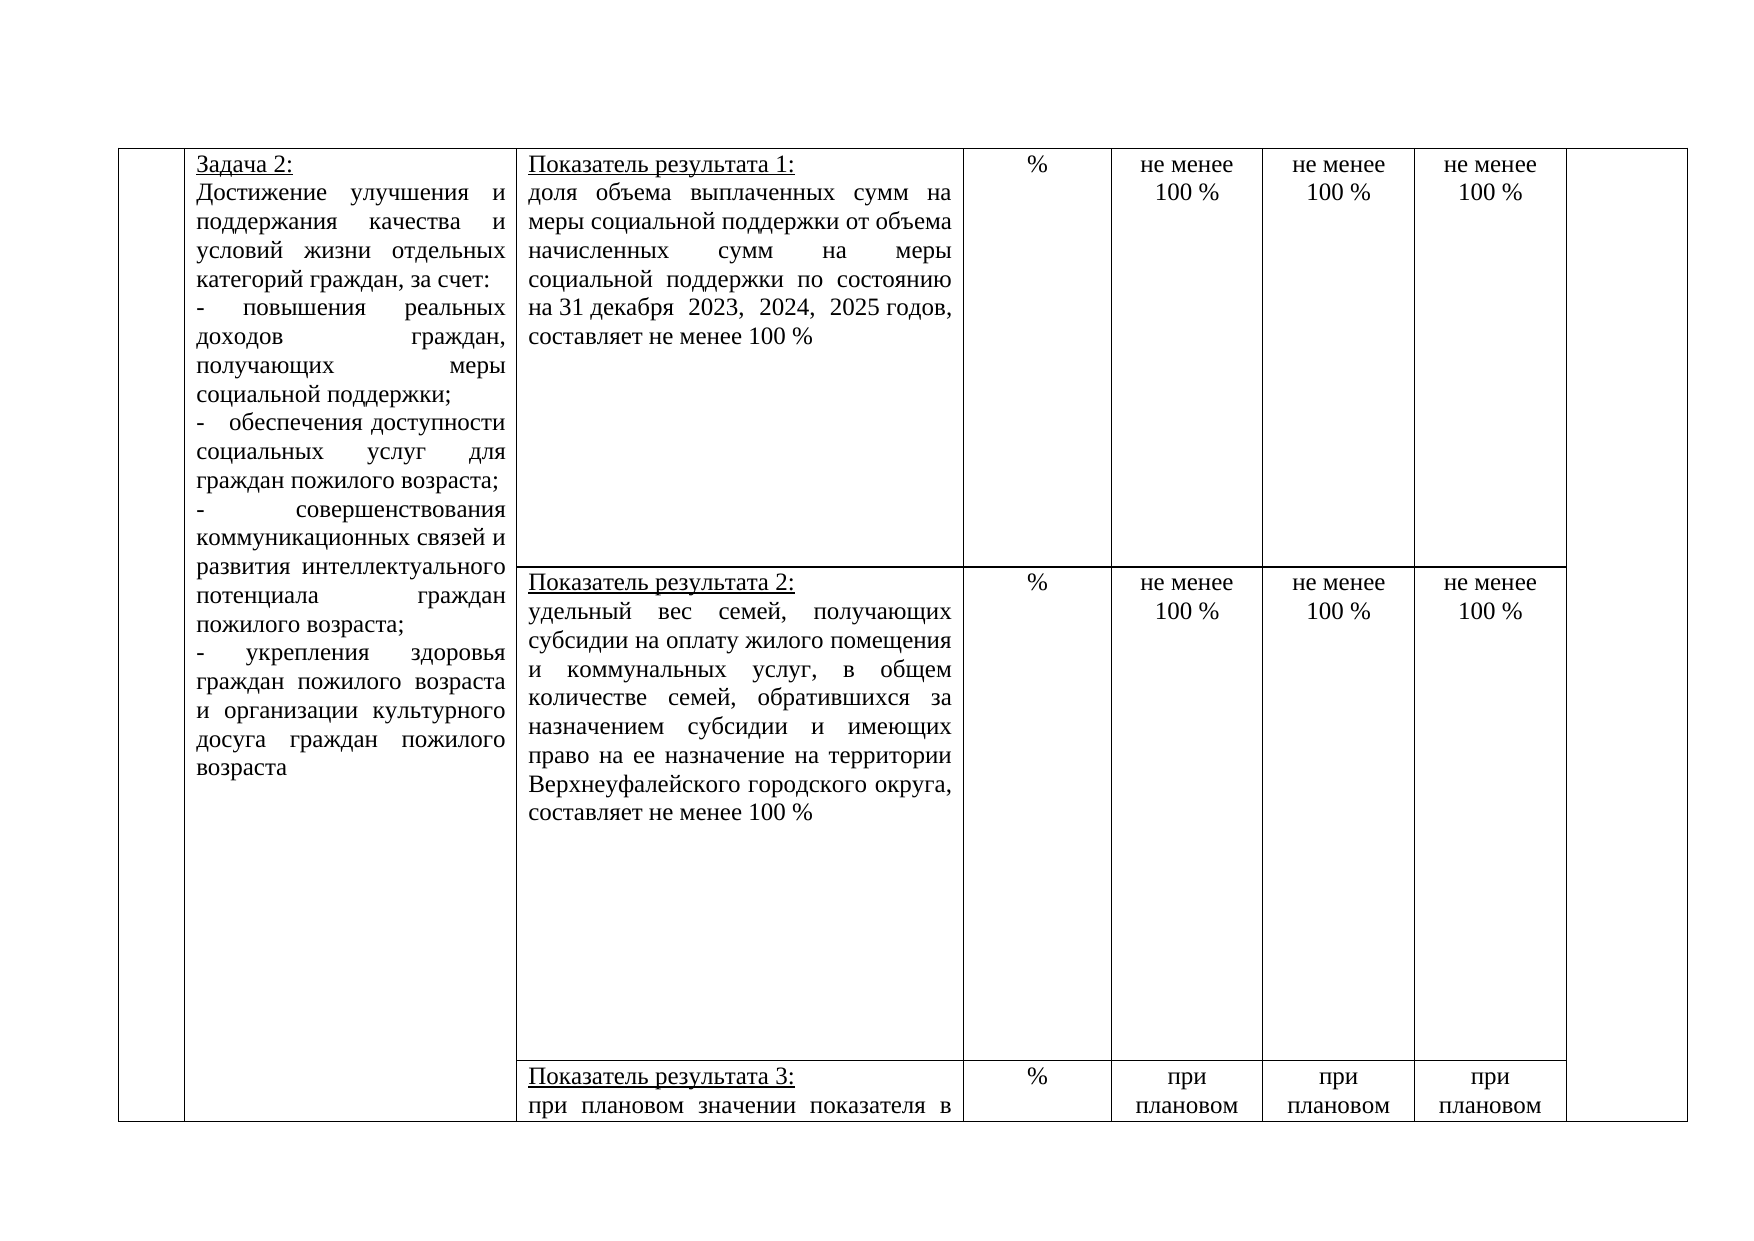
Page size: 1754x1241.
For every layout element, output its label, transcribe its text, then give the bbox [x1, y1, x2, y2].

table_cell % [964, 149, 1111, 566]
table_cell не менее 100 % [1112, 149, 1262, 566]
table_cell [1567, 149, 1687, 1121]
table_cell [119, 149, 184, 1121]
table_cell не менее 100 % [1415, 568, 1566, 1060]
table_cell Показатель результата 1: доля объема выплаченных сумм на меры социальной поддержки от объема начисленных сумм на меры социальной поддержки по состоянию на 31 декабря 2023, 2024, 2025 годов, составляет не менее 100 % [517, 149, 963, 566]
table_cell Показатель результата 2: удельный вес семей, получающих субсидии на оплату жилого помещения и коммунальных услуг, в общем количестве семей, обратившихся за назначением субсидии и имеющих право на ее назначение на территории Верхнеуфалейского городского округа, составляет не менее 100 % [517, 568, 963, 1060]
table_cell Задача 2: Достижение улучшения и поддержания качества и условий жизни отдельных категорий граждан, за счет: - повышения реальных доходов граждан, получающих меры социальной поддержки; - обеспечения доступности социальных услуг для граждан пожилого возраста; - совершенствования коммуникационных связей и развития интеллектуального потенциала граждан пожилого возраста; - укрепления здоровья граждан пожилого возраста и организации культурного досуга граждан пожилого возраста [185, 149, 516, 1121]
table_cell % [964, 568, 1111, 1060]
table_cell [1263, 1061, 1414, 1121]
table_cell % [964, 1061, 1111, 1121]
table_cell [1415, 1061, 1566, 1121]
table_cell не менее 100 % [1415, 149, 1566, 566]
table_cell не менее 100 % [1263, 568, 1414, 1060]
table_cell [517, 1061, 963, 1121]
table_cell не менее 100 % [1263, 149, 1414, 566]
table_cell не менее 100 % [1112, 568, 1262, 1060]
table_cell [1112, 1061, 1262, 1121]
